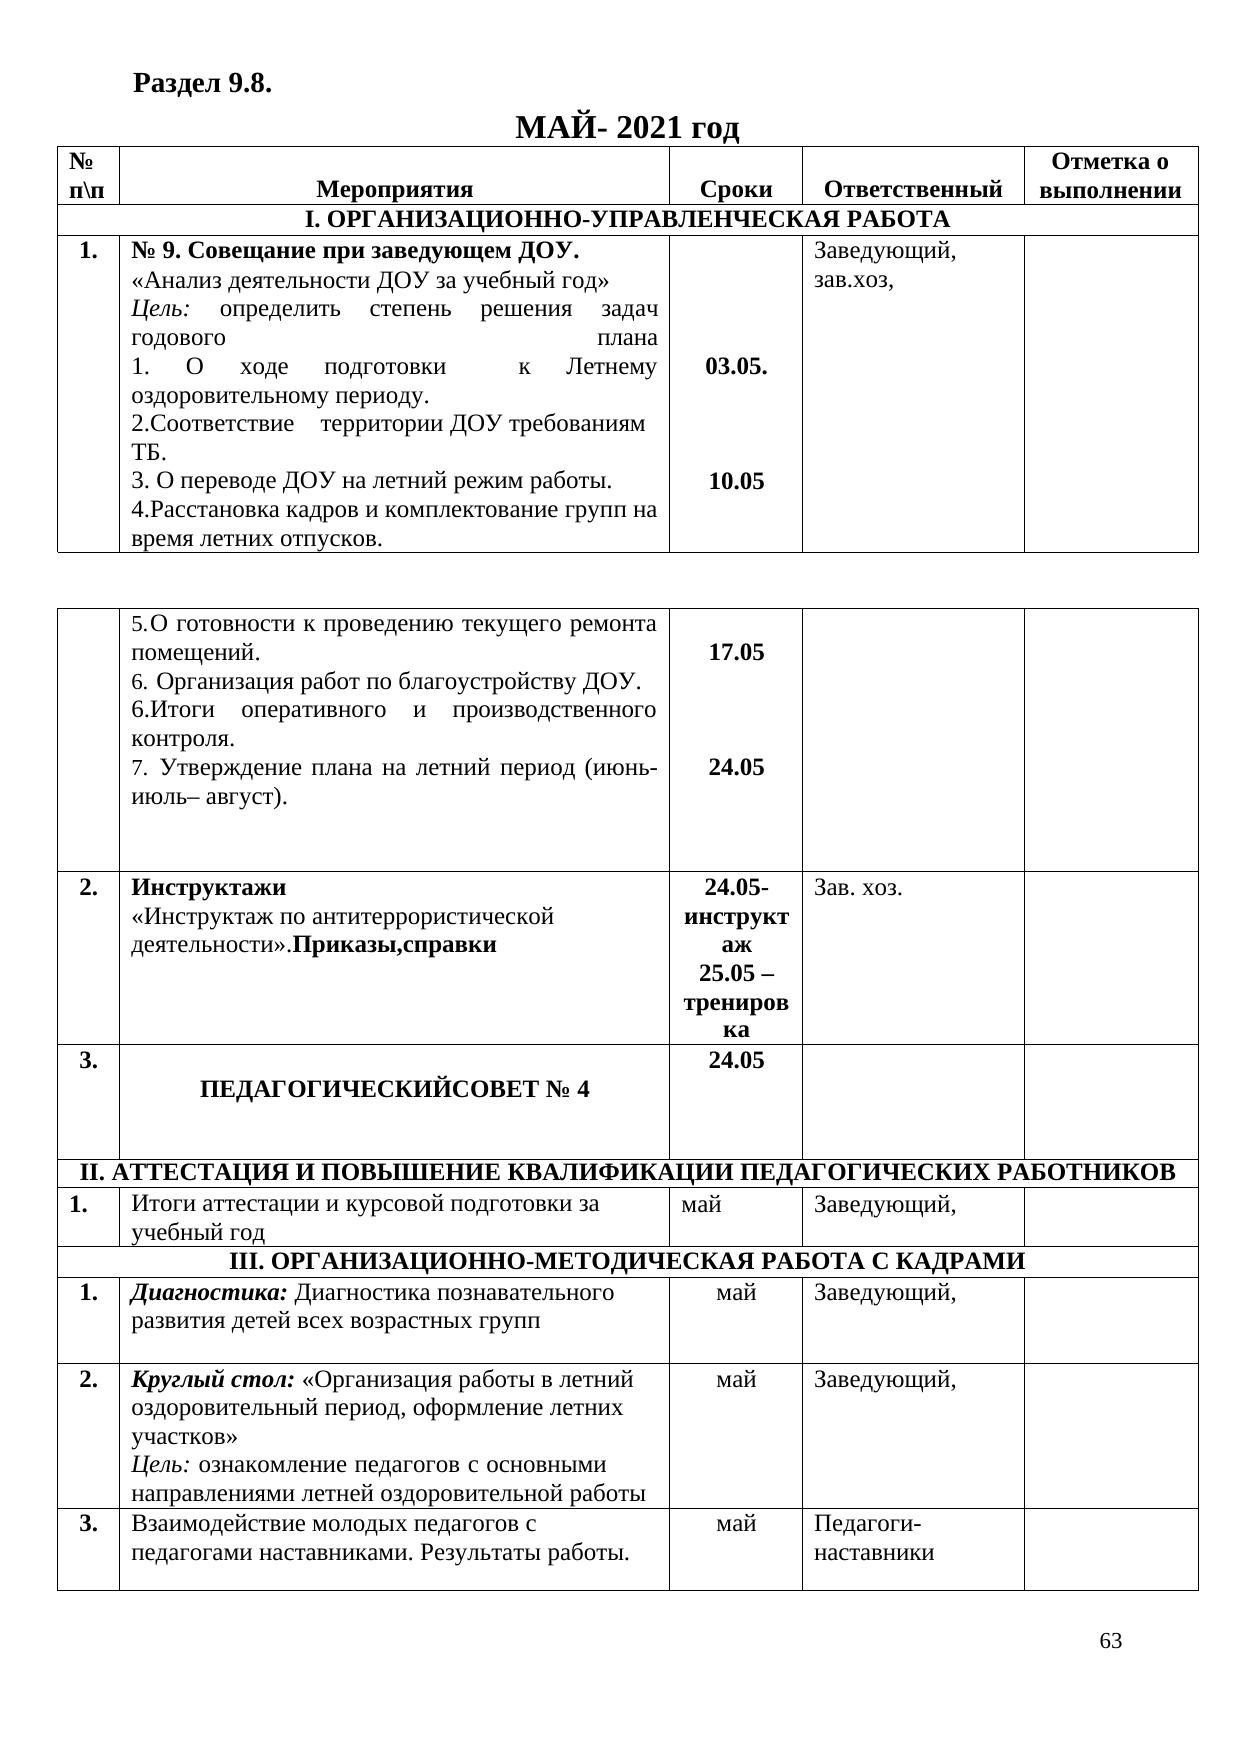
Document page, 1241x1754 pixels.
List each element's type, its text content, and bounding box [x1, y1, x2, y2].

table_cell май [670, 1509, 802, 1590]
table_cell 1. [58, 1188, 119, 1246]
text МАЙ- 2021 год [515, 108, 1221, 146]
table_cell [1025, 1188, 1198, 1246]
table_cell III. ОРГАНИЗАЦИОННО-МЕТОДИЧЕСКАЯ РАБОТА С КАДРАМИ [58, 1247, 1198, 1277]
table_cell Заведующий, [803, 1188, 1024, 1246]
table_cell [803, 1045, 1024, 1159]
table_cell май [670, 1188, 802, 1246]
table_header [1025, 609, 1198, 871]
table_cell II. АТТЕСТАЦИЯ И ПОВЫШЕНИЕ КВАЛИФИКАЦИИ ПЕДАГОГИЧЕСКИХ РАБОТНИКОВ [58, 1160, 1198, 1187]
table_header О готовности к проведению текущего ремонта помещений. Организация работ по благоустройству ДОУ. 6.Итоги оперативного и производственного контроля. Утверждение плана на летний период (июнь- июль– август). [120, 609, 669, 871]
table_cell Заведующий, зав.хоз, [803, 236, 1024, 552]
table_cell Круглый стол: «Организация работы в летний оздоровительный период, оформление летних участков» Цель: ознакомление педагогов с основными направлениями летней оздоровительной работы [120, 1364, 669, 1507]
table_cell 24.05- инструкт аж 25.05 – трениров ка [670, 872, 802, 1044]
table_cell № 9. Совещание при заведующем ДОУ. «Анализ деятельности ДОУ за учебный год» Цель: определить степень решения задач годового плана О ходе подготовки к Летнему оздоровительному периоду. Соответствие территории ДОУ требованиям ТБ. О переводе ДОУ на летний режим работы. 4.Расстановка кадров и комплектование групп на время летних отпусков. [120, 236, 669, 552]
table_cell [1025, 872, 1198, 1044]
table_header [803, 609, 1024, 871]
table_header Сроки [670, 147, 802, 204]
table_cell I. ОРГАНИЗАЦИОННО-УПРАВЛЕНЧЕСКАЯ РАБОТА [58, 205, 1198, 235]
table_cell Педагоги- наставники [803, 1509, 1024, 1590]
table_header Отметка о выполнении [1025, 147, 1198, 204]
table_cell Итоги аттестации и курсовой подготовки за учебный год [120, 1188, 669, 1246]
table_cell 24.05 [670, 1045, 802, 1159]
table_header [58, 609, 119, 871]
table_header № п\п [58, 147, 119, 204]
table_header 17.05 24.05 [670, 609, 802, 871]
table_header Мероприятия [120, 147, 669, 204]
table_cell [1025, 1364, 1198, 1507]
table_cell Взаимодействие молодых педагогов с педагогами наставниками. Результаты работы. [120, 1509, 669, 1590]
table_cell [1025, 1045, 1198, 1159]
table_cell Инструктажи «Инструктаж по антитеррористической деятельности».Приказы,справки [120, 872, 669, 1044]
table_cell 3. [58, 1509, 119, 1590]
table_cell 3. [58, 1045, 119, 1159]
table_cell [1025, 236, 1198, 552]
table_cell 03.05. 10.05 [670, 236, 802, 552]
text Раздел 9.8. [133, 65, 276, 98]
table_header Ответственный [803, 147, 1024, 204]
table_cell [1025, 1278, 1198, 1363]
table_cell 2. [58, 872, 119, 1044]
table_cell Диагностика: Диагностика познавательного развития детей всех возрастных групп [120, 1278, 669, 1363]
table_cell Заведующий, [803, 1364, 1024, 1507]
table_cell 1. [58, 236, 119, 552]
table_cell май [670, 1278, 802, 1363]
table_cell ПЕДАГОГИЧЕСКИЙСОВЕТ № 4 [120, 1045, 669, 1159]
table_cell 2. [58, 1364, 119, 1507]
table_cell [1025, 1509, 1198, 1590]
table_cell 1. [58, 1278, 119, 1363]
table_cell Зав. хоз. [803, 872, 1024, 1044]
table_cell Заведующий, [803, 1278, 1024, 1363]
table_cell май [670, 1364, 802, 1507]
